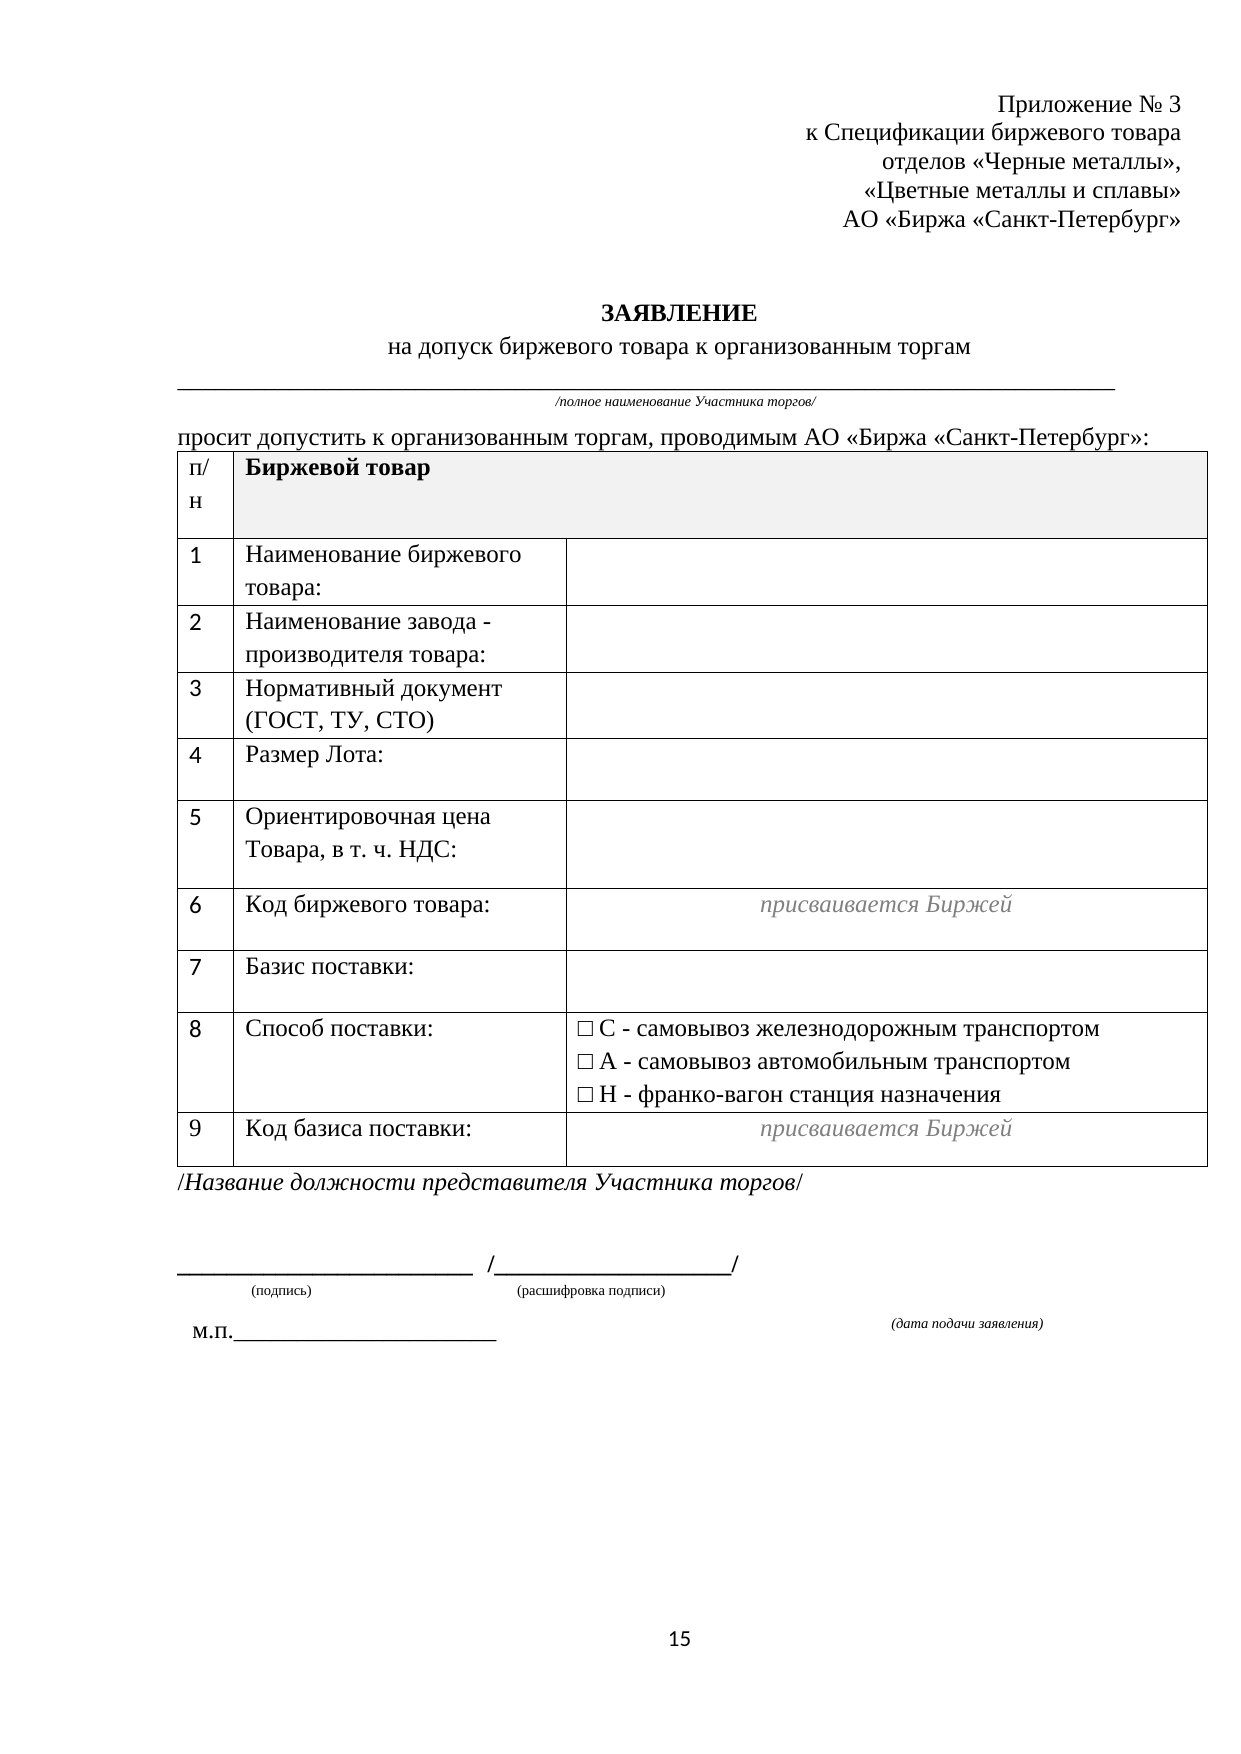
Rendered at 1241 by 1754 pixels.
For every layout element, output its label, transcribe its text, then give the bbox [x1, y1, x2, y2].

table_cell □ С - самовывоз железнодорожным транспортом □ А - самовывоз автомобильным транспортом □ Н - франко-вагон станция назначения [567, 1013, 1207, 1112]
text просит допустить к организованным торгам, проводимым АО «Биржа «Санкт-Петербург»: [177, 422, 1181, 451]
table_cell Базис поставки: [234, 951, 566, 1012]
table_cell Нормативный документ (ГОСТ, ТУ, СТО) [234, 673, 566, 738]
text к Спецификации биржевого товара [177, 117, 1181, 146]
text Приложение № 3 [177, 89, 1181, 117]
table_cell [567, 801, 1207, 888]
table_cell [567, 539, 1207, 605]
text ЗАЯВЛЕНИЕ [177, 298, 1181, 327]
table_cell [567, 739, 1207, 800]
text /полное наименование Участника торгов/ [177, 393, 1181, 422]
table_cell [567, 673, 1207, 738]
text отделов «Черные металлы», [177, 146, 1181, 175]
table_cell Код биржевого товара: [234, 889, 566, 950]
table_cell [178, 606, 233, 672]
table_cell Наименование завода - производителя товара: [234, 606, 566, 672]
table_cell 9 [178, 1113, 233, 1166]
text (подпись) (расшифровка подписи) [177, 1282, 1181, 1311]
text м.п._____________________ (дата подачи заявления) [177, 1315, 1181, 1344]
table_cell [178, 1013, 233, 1112]
table_cell Размер Лота: [234, 739, 566, 800]
table_cell [567, 606, 1207, 672]
table_cell [178, 673, 233, 738]
text на допуск биржевого товара к организованным торгам [177, 331, 1181, 360]
text / / [177, 1249, 1181, 1278]
table_cell [178, 951, 233, 1012]
table_cell Ориентировочная цена Товара, в т. ч. НДС: [234, 801, 566, 888]
text ___________________________________________________________________________ [177, 364, 1181, 393]
table_cell Способ поставки: [234, 1013, 566, 1112]
table_cell Наименование биржевого товара: [234, 539, 566, 605]
table_cell [178, 739, 233, 800]
table_header п/н [178, 452, 233, 538]
table_header Биржевой товар [234, 452, 1207, 538]
table_cell [178, 801, 233, 888]
text «Цветные металлы и сплавы» [177, 175, 1181, 204]
table_cell [178, 889, 233, 950]
table_cell присваивается Биржей [567, 1113, 1207, 1166]
text АО «Биржа «Санкт-Петербург» [177, 204, 1181, 232]
table_cell Код базиса поставки: [234, 1113, 566, 1166]
text /Название должности представителя Участника торгов/ [177, 1167, 1181, 1196]
table_cell [178, 539, 233, 605]
table_cell [567, 951, 1207, 1012]
table_cell присваивается Биржей [567, 889, 1207, 950]
